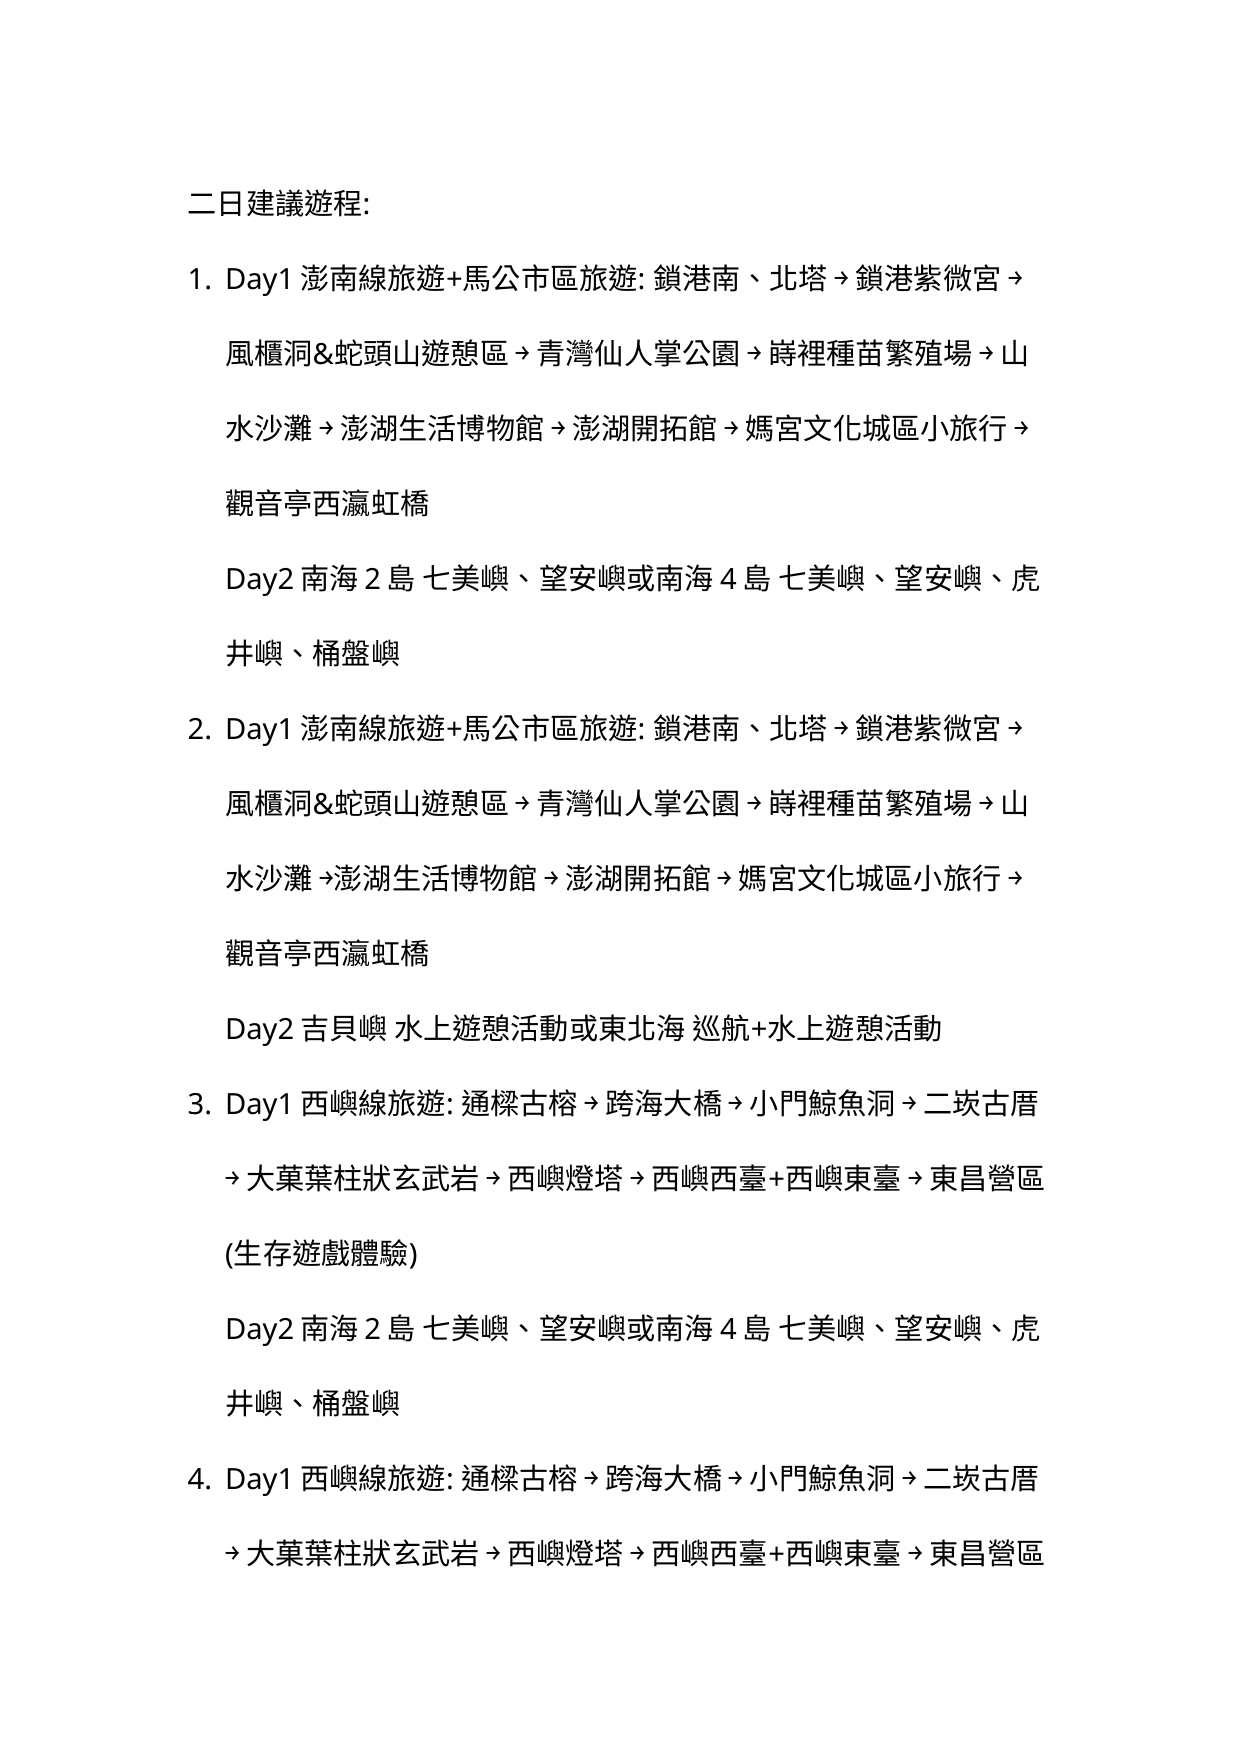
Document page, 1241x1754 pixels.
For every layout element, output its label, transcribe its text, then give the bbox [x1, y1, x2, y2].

list Day1澎南線旅遊+馬公市區旅遊: 鎖港南、北塔 ￫ 鎖港紫微宮 ￫ 風櫃洞&蛇頭山遊憩區 ￫ 青灣仙人掌公園 ￫ 嵵裡種苗繁殖場 ￫ 山水沙灘 ￫澎湖生活博物館 ￫ 澎湖開拓館 ￫ 媽宮文化城區小旅行 ￫ 觀音亭西瀛虹橋 [187, 689, 1053, 989]
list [187, 1064, 1053, 1289]
list Day2南海2島 七美嶼、望安嶼或南海4島 七美嶼、望安嶼、虎井嶼、桶盤嶼 [225, 539, 1053, 689]
list Day1澎南線旅遊+馬公市區旅遊: 鎖港南、北塔 ￫ 鎖港紫微宮 ￫ 風櫃洞&蛇頭山遊憩區 ￫ 青灣仙人掌公園 ￫ 嵵裡種苗繁殖場 ￫ 山水沙灘 ￫ 澎湖生活博物館 ￫ 澎湖開拓館 ￫ 媽宮文化城區小旅行 ￫ 觀音亭西瀛虹橋 [187, 239, 1053, 539]
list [187, 1439, 1053, 1589]
list Day2吉貝嶼 水上遊憩活動或東北海 巡航+水上遊憩活動 [225, 989, 1053, 1064]
list Day2南海2島 七美嶼、望安嶼或南海4島 七美嶼、望安嶼、虎井嶼、桶盤嶼 [225, 1289, 1053, 1439]
text 二日建議遊程: [187, 164, 1053, 239]
